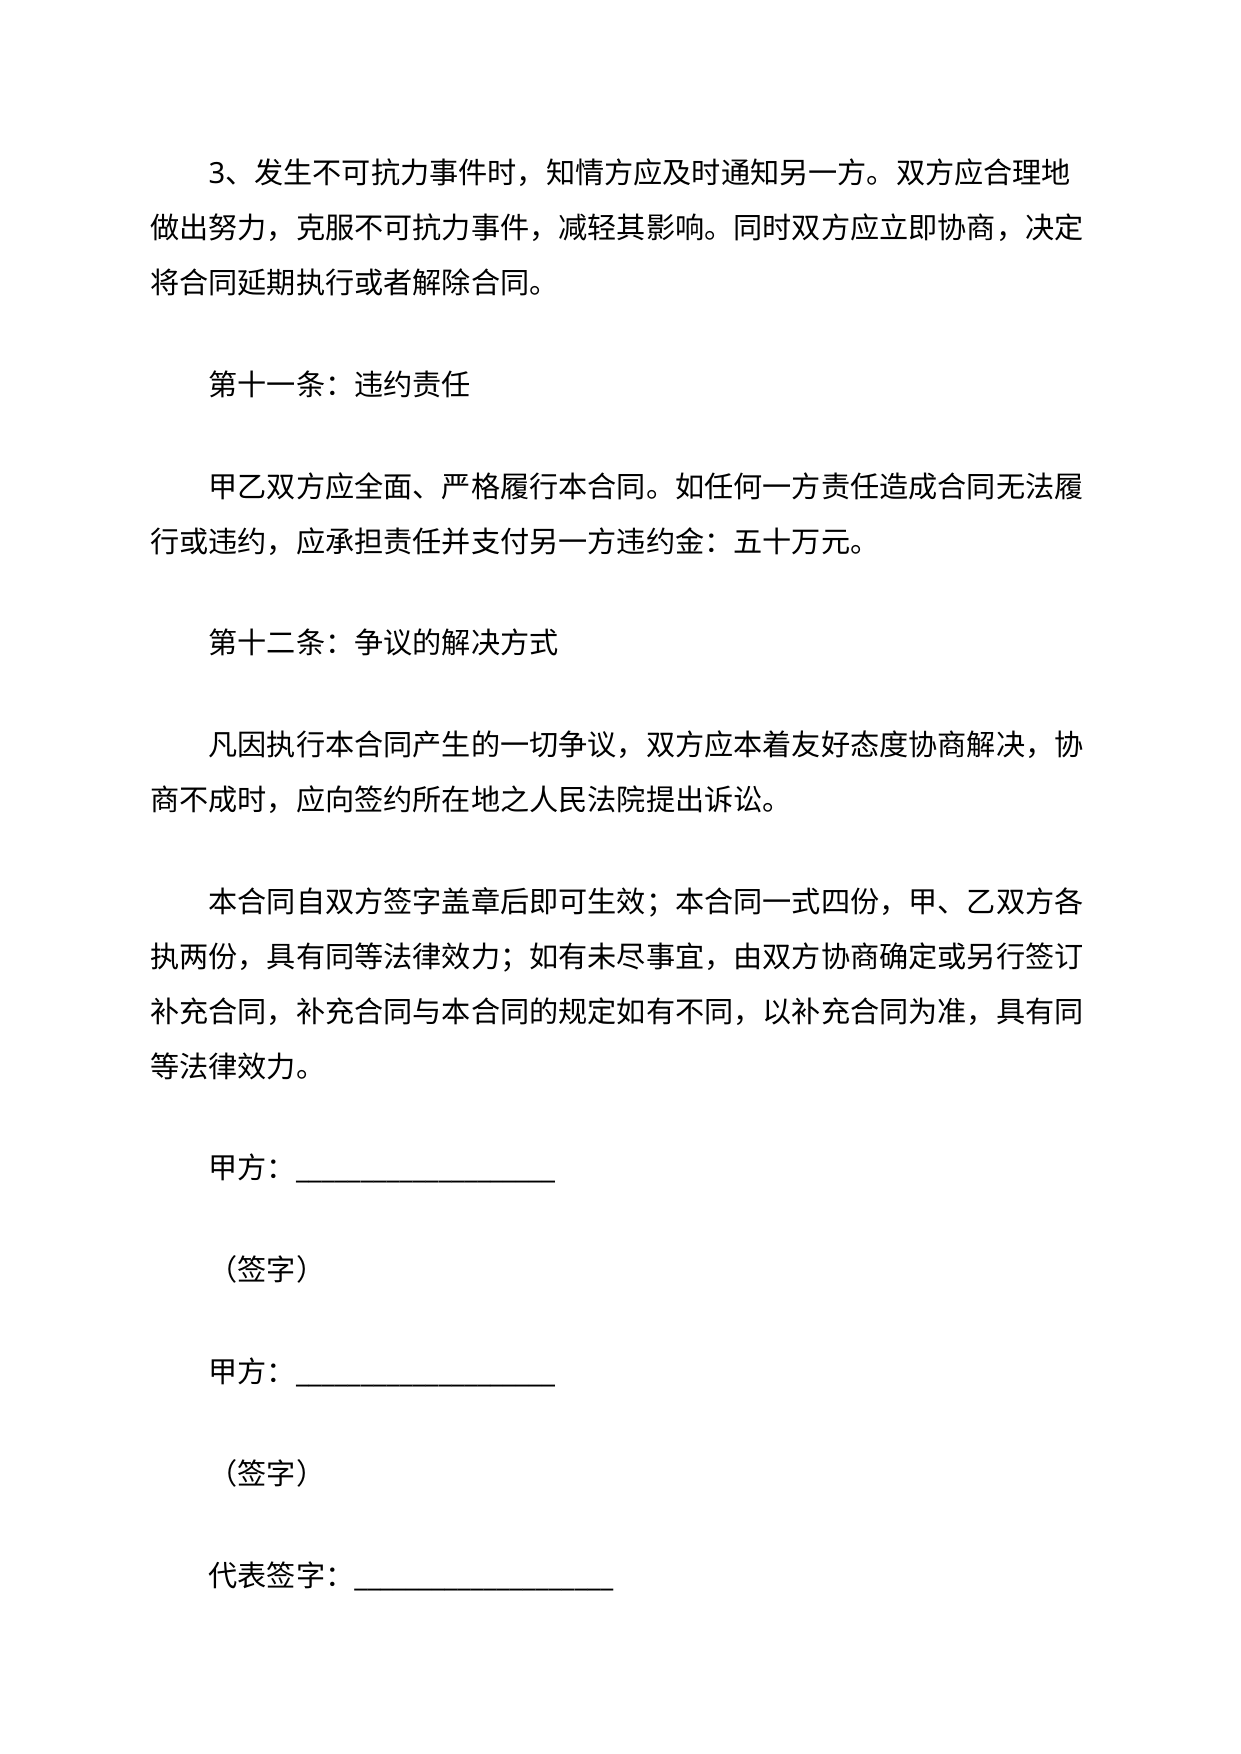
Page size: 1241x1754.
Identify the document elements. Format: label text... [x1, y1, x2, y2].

text 第十一条：违约责任 [150, 362, 1090, 404]
text 甲方：____________________ [150, 1349, 1090, 1391]
text （签字） [150, 1247, 1090, 1289]
text 甲乙双方应全面、严格履行本合同。如任何一方责任造成合同无法履行或违约，应承担责任并支付另一方违约金：五十万元。 [150, 463, 1090, 561]
text 凡因执行本合同产生的一切争议，双方应本着友好态度协商解决，协商不成时，应向签约所在地之人民法院提出诉讼。 [150, 722, 1090, 819]
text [150, 1552, 1090, 1595]
text （签字） [150, 1451, 1090, 1493]
text 3、发生不可抗力事件时，知情方应及时通知另一方。双方应合理地做出努力，克服不可抗力事件，减轻其影响。同时双方应立即协商，决定将合同延期执行或者解除合同。 [150, 150, 1090, 302]
text 第十二条：争议的解决方式 [150, 620, 1090, 662]
text 甲方：____________________ [150, 1145, 1090, 1187]
text 本合同自双方签字盖章后即可生效；本合同一式四份，甲、乙双方各执两份，具有同等法律效力；如有未尽事宜，由双方协商确定或另行签订补充合同，补充合同与本合同的规定如有不同，以补充合同为准，具有同等法律效力。 [150, 878, 1090, 1086]
